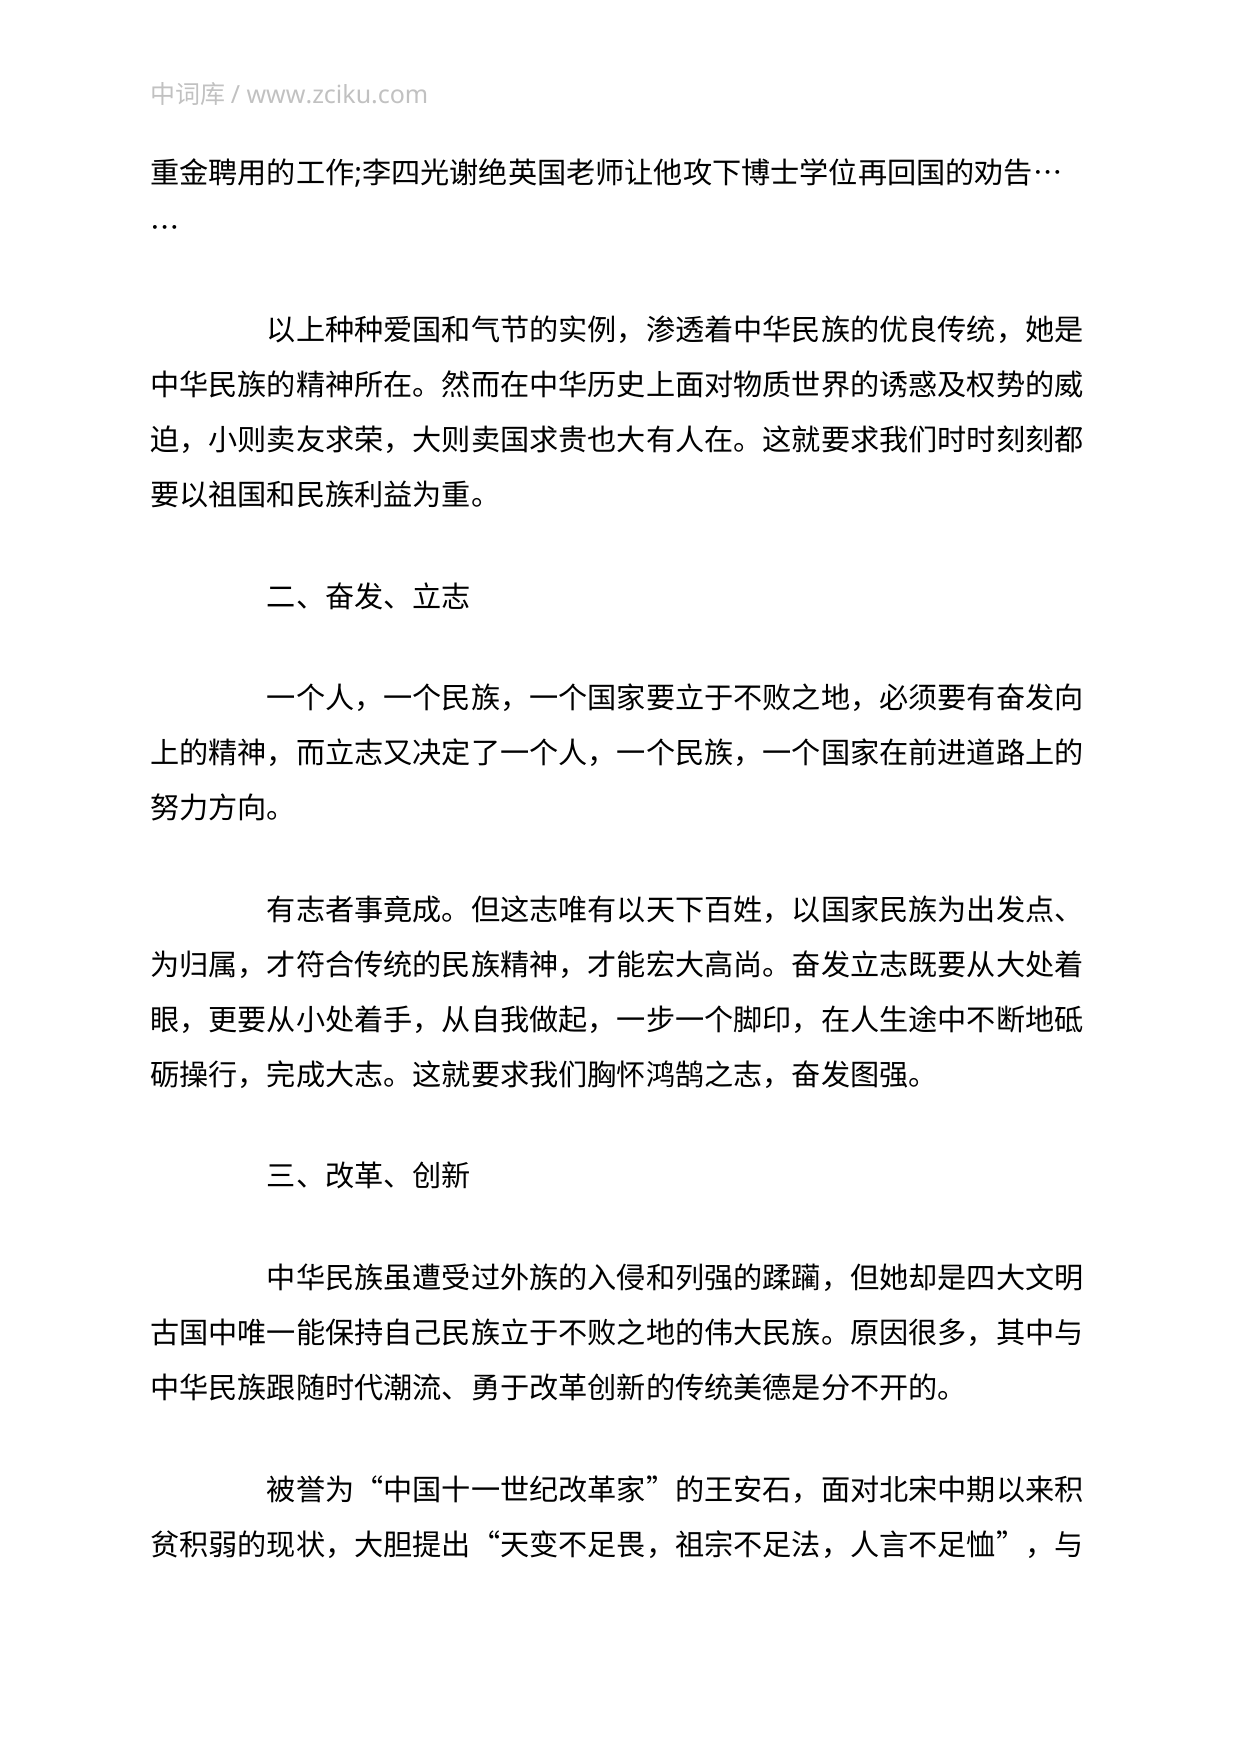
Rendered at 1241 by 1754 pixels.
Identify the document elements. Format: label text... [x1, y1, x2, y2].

text 有志者事竟成。但这志唯有以天下百姓，以国家民族为出发点、为归属，才符合传统的民族精神，才能宏大高尚。奋发立志既要从大处着眼，更要从小处着手，从自我做起，一步一个脚印，在人生途中不断地砥砺操行，完成大志。这就要求我们胸怀鸿鹄之志，奋发图强。 [150, 887, 1090, 1093]
text 一个人，一个民族，一个国家要立于不败之地，必须要有奋发向上的精神，而立志又决定了一个人，一个民族，一个国家在前进道路上的努力方向。 [150, 675, 1090, 827]
text 二、奋发、立志 [150, 573, 1090, 616]
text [150, 150, 1090, 247]
text 中华民族虽遭受过外族的入侵和列强的蹂躏，但她却是四大文明古国中唯一能保持自己民族立于不败之地的伟大民族。原因很多，其中与中华民族跟随时代潮流、勇于改革创新的传统美德是分不开的。 [150, 1255, 1090, 1407]
text 以上种种爱国和气节的实例，渗透着中华民族的优良传统，她是中华民族的精神所在。然而在中华历史上面对物质世界的诱惑及权势的威迫，小则卖友求荣，大则卖国求贵也大有人在。这就要求我们时时刻刻都要以祖国和民族利益为重。 [150, 307, 1090, 514]
text 三、改革、创新 [150, 1153, 1090, 1195]
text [150, 1466, 1090, 1563]
